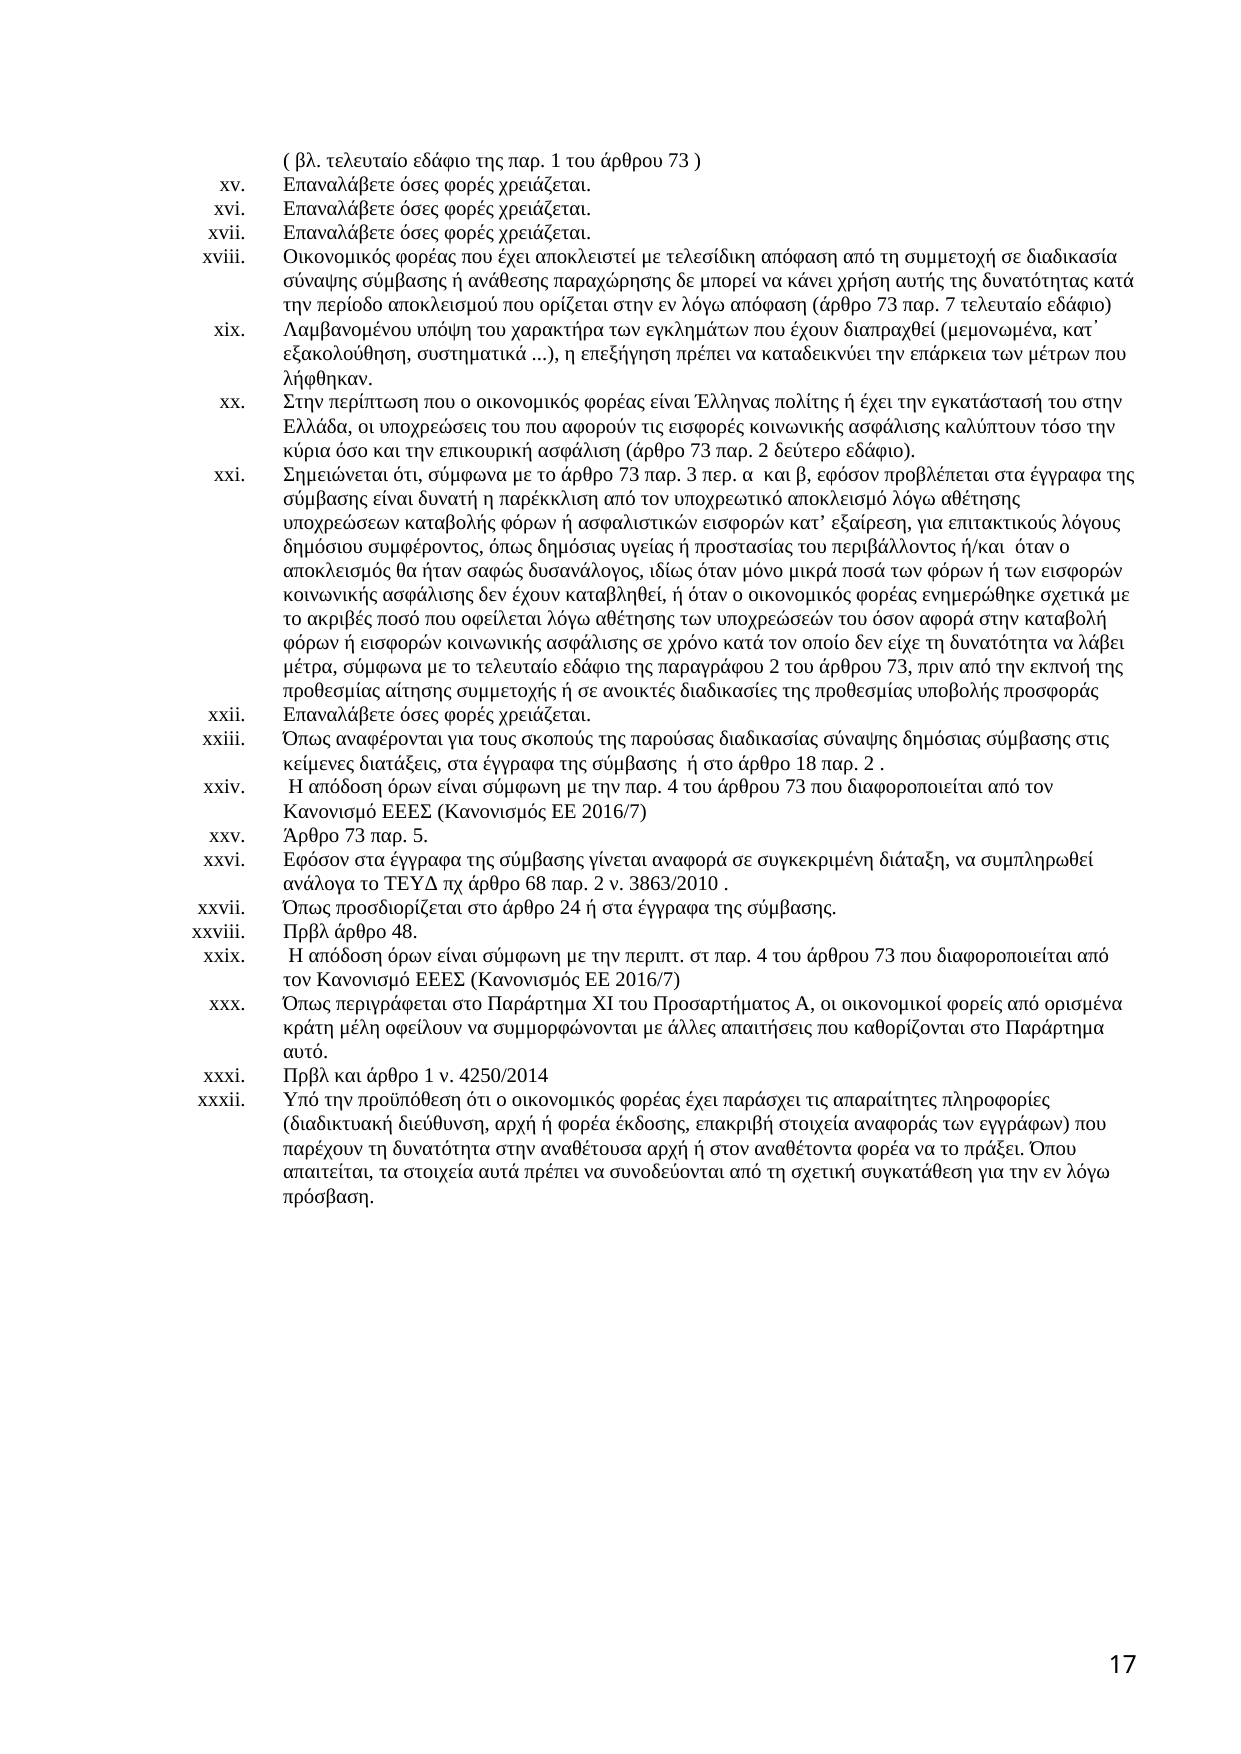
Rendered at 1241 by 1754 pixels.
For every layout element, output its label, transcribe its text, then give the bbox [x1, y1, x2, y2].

list Επαναλάβετε όσες φορές χρειάζεται. [245, 702, 1137, 726]
list Πρβλ και άρθρο 1 ν. 4250/2014 [245, 1063, 1137, 1087]
list Επαναλάβετε όσες φορές χρειάζεται. [245, 196, 1137, 220]
list Υπό την προϋπόθεση ότι ο οικονομικός φορέας έχει παράσχει τις απαραίτητες πληροφορίες (διαδικτυακή διεύθυνση, αρχή ή φορέα έκδοσης, επακριβή στοιχεία αναφοράς των εγγράφων) που παρέχουν τη δυνατότητα στην αναθέτουσα αρχή ή στον αναθέτοντα φορέα να το πράξει. Όπου απαιτείται, τα στοιχεία αυτά πρέπει να συνοδεύονται από τη σχετική συγκατάθεση για την εν λόγω πρόσβαση. [245, 1087, 1137, 1208]
list Η απόδοση όρων είναι σύμφωνη με την παρ. 4 του άρθρου 73 που διαφοροποιείται από τον Κανονισμό ΕΕΕΣ (Κανονισμός ΕΕ 2016/7) [245, 774, 1137, 823]
list Λαμβανομένου υπόψη του χαρακτήρα των εγκλημάτων που έχουν διαπραχθεί (μεμονωμένα, κατ᾽ εξακολούθηση, συστηματικά ...), η επεξήγηση πρέπει να καταδεικνύει την επάρκεια των μέτρων που λήφθηκαν. [245, 316, 1137, 389]
list Εφόσον στα έγγραφα της σύμβασης γίνεται αναφορά σε συγκεκριμένη διάταξη, να συμπληρωθεί ανάλογα το ΤΕΥΔ πχ άρθρο 68 παρ. 2 ν. 3863/2010 . [245, 847, 1137, 895]
list Όπως προσδιορίζεται στο άρθρο 24 ή στα έγγραφα της σύμβασης. [245, 895, 1137, 919]
list Όπως περιγράφεται στο Παράρτημα XI του Προσαρτήματος Α, οι οικονομικοί φορείς από ορισμένα κράτη μέλη οφείλουν να συμμορφώνονται με άλλες απαιτήσεις που καθορίζονται στο Παράρτημα αυτό. [245, 991, 1137, 1063]
list Στην περίπτωση που ο οικονομικός φορέας είναι Έλληνας πολίτης ή έχει την εγκατάστασή του στην Ελλάδα, οι υποχρεώσεις του που αφορούν τις εισφορές κοινωνικής ασφάλισης καλύπτουν τόσο την κύρια όσο και την επικουρική ασφάλιση (άρθρο 73 παρ. 2 δεύτερο εδάφιο). [245, 389, 1137, 462]
list Η απόδοση όρων είναι σύμφωνη με την περιπτ. στ παρ. 4 του άρθρου 73 που διαφοροποιείται από τον Κανονισμό ΕΕΕΣ (Κανονισμός ΕΕ 2016/7) [245, 943, 1137, 991]
list Άρθρο 73 παρ. 5. [245, 823, 1137, 847]
list Επαναλάβετε όσες φορές χρειάζεται. [245, 220, 1137, 244]
list Επαναλάβετε όσες φορές χρειάζεται. [245, 172, 1137, 196]
list Οικονομικός φορέας που έχει αποκλειστεί με τελεσίδικη απόφαση από τη συμμετοχή σε διαδικασία σύναψης σύμβασης ή ανάθεσης παραχώρησης δε μπορεί να κάνει χρήση αυτής της δυνατότητας κατά την περίοδο αποκλεισμού που ορίζεται στην εν λόγω απόφαση (άρθρο 73 παρ. 7 τελευταίο εδάφιο) [245, 244, 1137, 316]
list Όπως αναφέρονται για τους σκοπούς της παρούσας διαδικασίας σύναψης δημόσιας σύμβασης στις κείμενες διατάξεις, στα έγγραφα της σύμβασης ή στο άρθρο 18 παρ. 2 . [245, 726, 1137, 774]
list Πρβλ άρθρο 48. [245, 919, 1137, 943]
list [245, 148, 1137, 172]
list Σημειώνεται ότι, σύμφωνα με το άρθρο 73 παρ. 3 περ. α και β, εφόσον προβλέπεται στα έγγραφα της σύμβασης είναι δυνατή η παρέκκλιση από τον υποχρεωτικό αποκλεισμό λόγω αθέτησης υποχρεώσεων καταβολής φόρων ή ασφαλιστικών εισφορών κατ’ εξαίρεση, για επιτακτικούς λόγους δημόσιου συμφέροντος, όπως δημόσιας υγείας ή προστασίας του περιβάλλοντος ή/και όταν ο αποκλεισμός θα ήταν σαφώς δυσανάλογος, ιδίως όταν μόνο μικρά ποσά των φόρων ή των εισφορών κοινωνικής ασφάλισης δεν έχουν καταβληθεί, ή όταν ο οικονομικός φορέας ενημερώθηκε σχετικά με το ακριβές ποσό που οφείλεται λόγω αθέτησης των υποχρεώσεών του όσον αφορά στην καταβολή φόρων ή εισφορών κοινωνικής ασφάλισης σε χρόνο κατά τον οποίο δεν είχε τη δυνατότητα να λάβει μέτρα, σύμφωνα με το τελευταίο εδάφιο της παραγράφου 2 του άρθρου 73, πριν από την εκπνοή της προθεσμίας αίτησης συμμετοχής ή σε ανοικτές διαδικασίες της προθεσμίας υποβολής προσφοράς [245, 462, 1137, 702]
